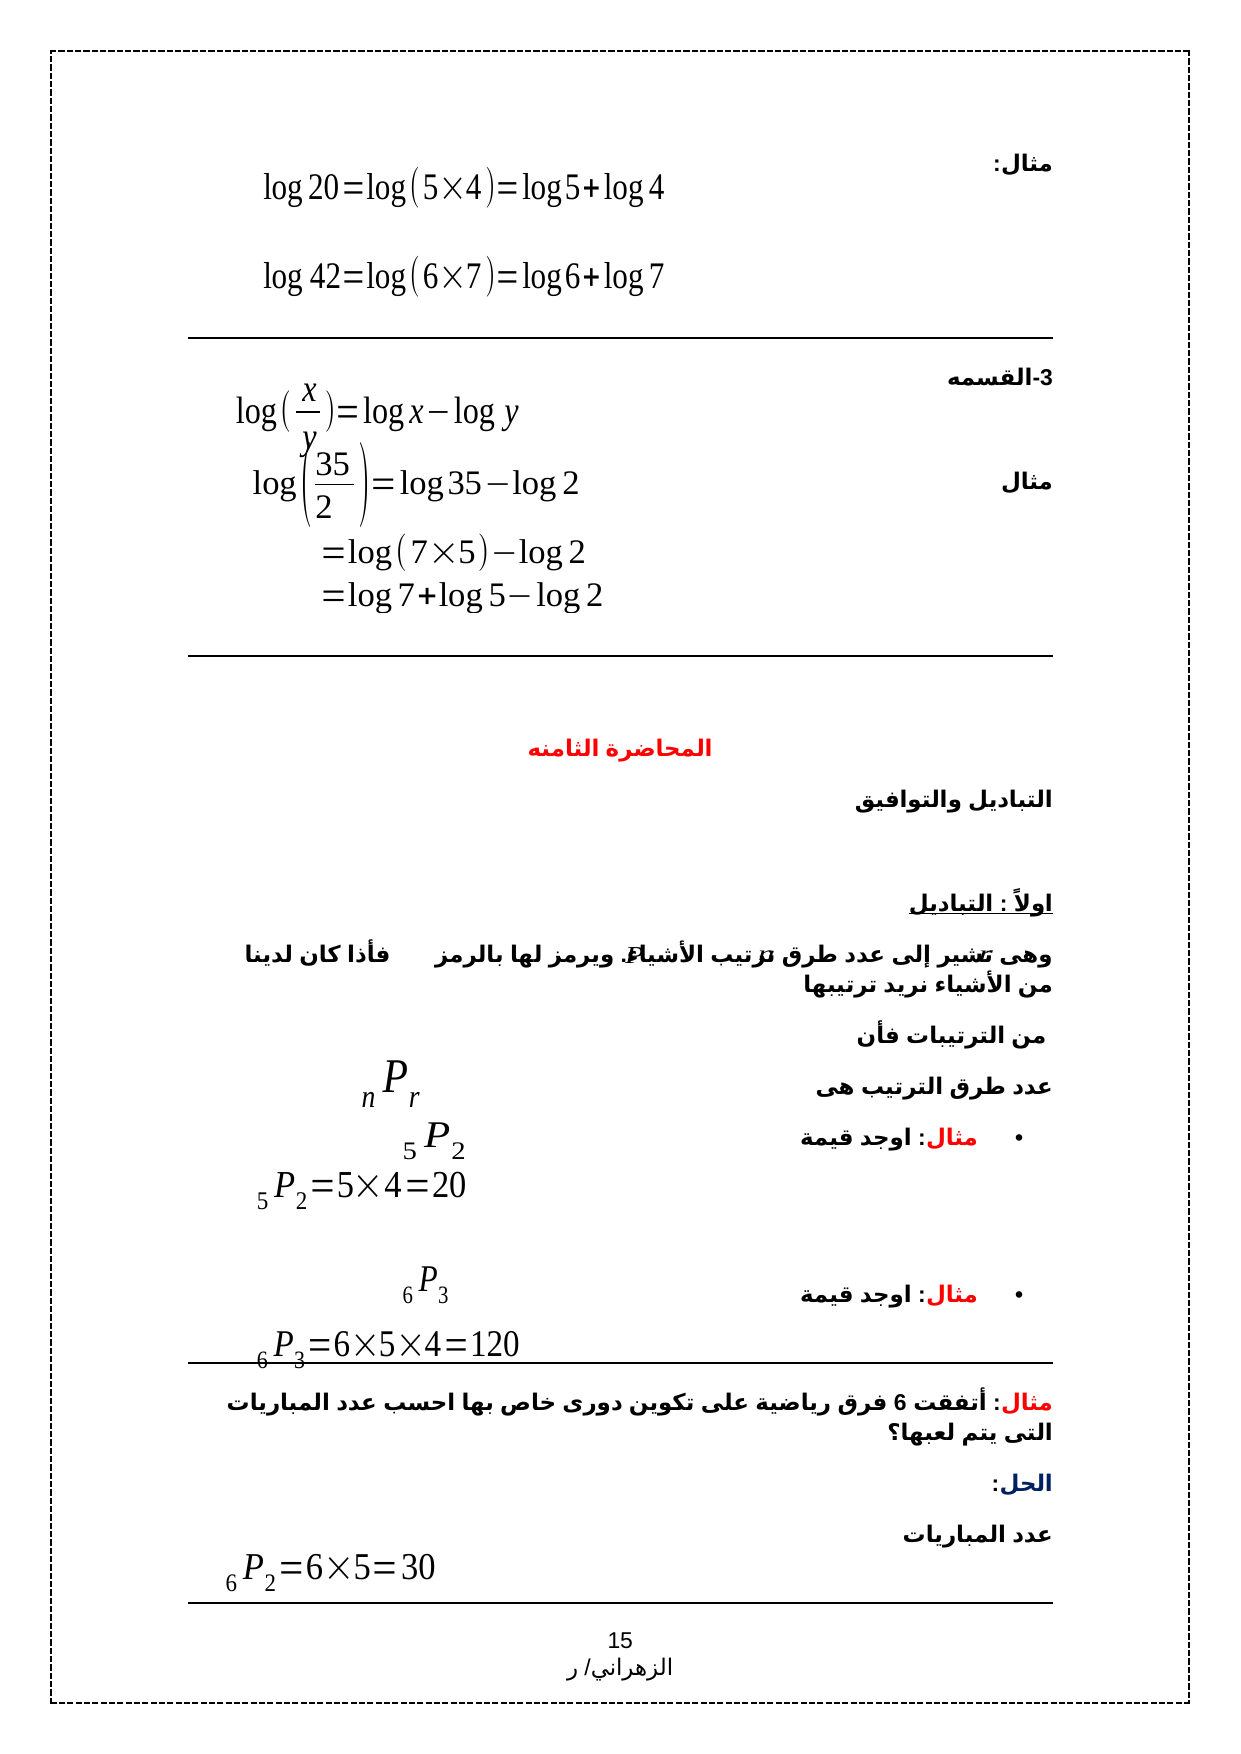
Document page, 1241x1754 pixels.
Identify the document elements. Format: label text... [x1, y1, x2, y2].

text الحل: [187, 1470, 1053, 1496]
text اولاً : التباديل [187, 890, 1053, 916]
list مثال: اوجد قيمة [187, 1124, 1015, 1150]
text مثال [187, 468, 304, 494]
text وهى تشير إلى عدد طرق ترتيب الأشياء. ويرمز لها بالرمز فأذا كان لدينا من الأشياء نريد ترتيبها [187, 941, 1053, 997]
text من الترتيبات فأن [187, 1022, 1053, 1048]
text عدد المباريات [187, 1521, 1053, 1547]
text مثال [366, 468, 1053, 494]
text 3-القسمه [187, 364, 1053, 390]
text مثال: أتفقت 6 فرق رياضية على تكوين دورى خاص بها احسب عدد المباريات التى يتم لعبها؟ [187, 1389, 1053, 1445]
list مثال: اوجد قيمة [187, 1281, 1015, 1307]
text المحاضرة الثامنه [187, 734, 1053, 761]
text مثال [305, 468, 365, 494]
text عدد طرق الترتيب هى [187, 1073, 1053, 1099]
text مثال: [187, 150, 1053, 176]
text التباديل والتوافيق [187, 786, 1053, 812]
